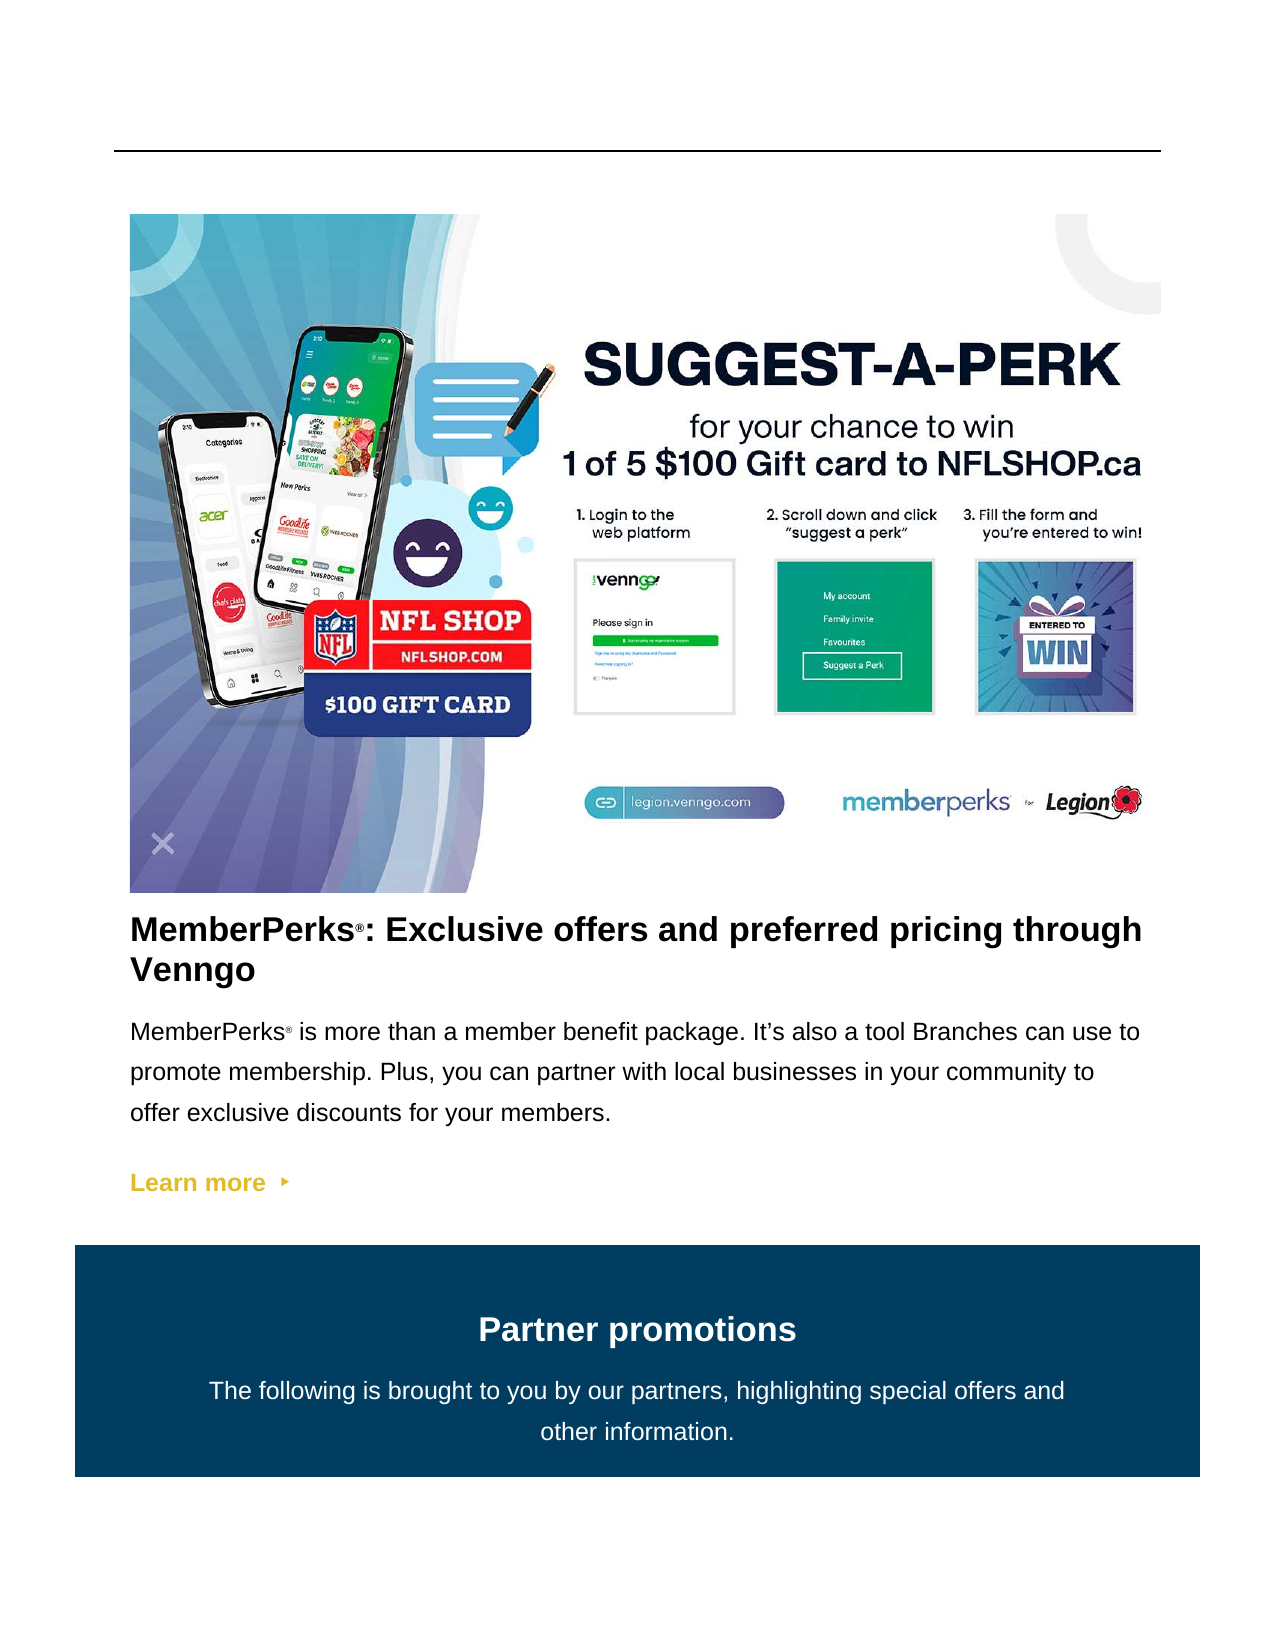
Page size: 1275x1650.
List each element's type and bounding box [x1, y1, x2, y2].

table_cell [75, 150, 1200, 1245]
picture [129, 214, 1161, 893]
table_cell [75, 1245, 1200, 1477]
